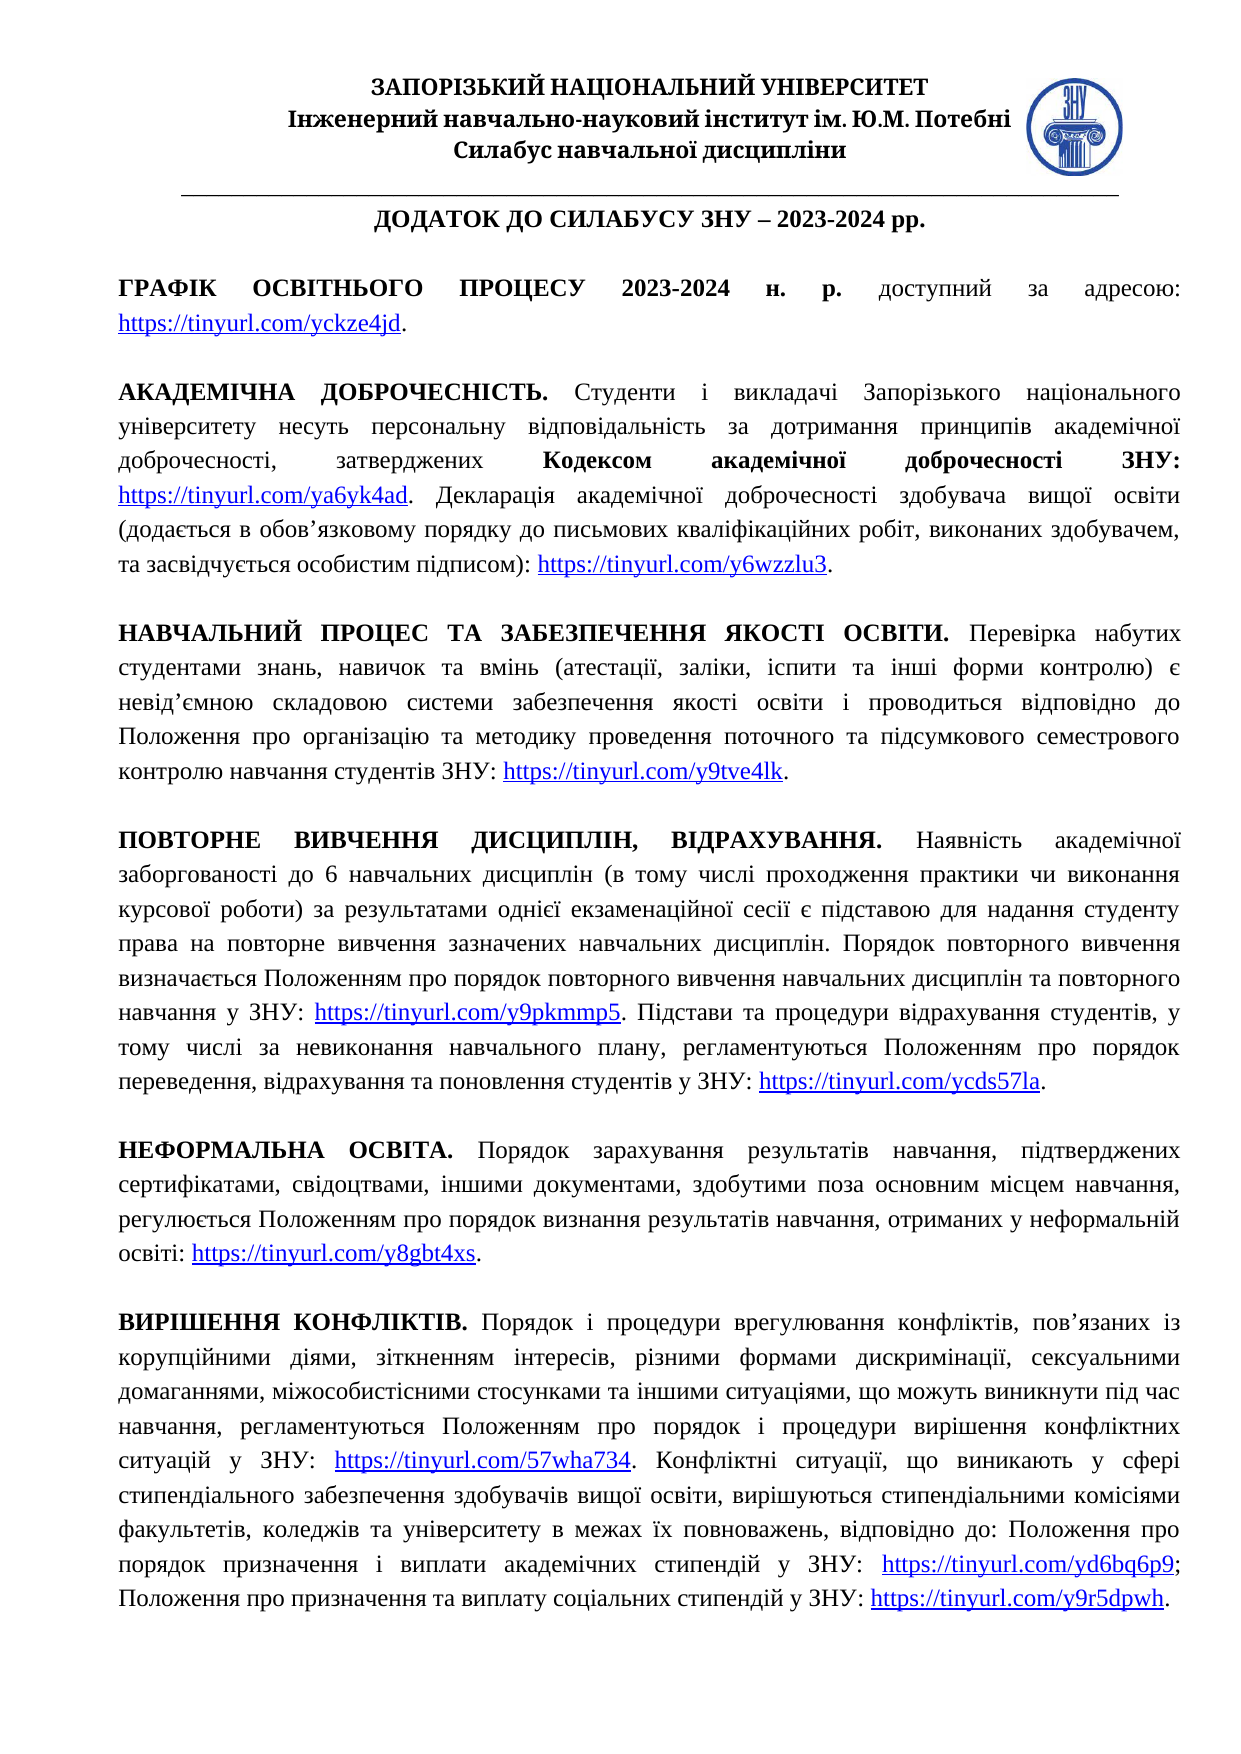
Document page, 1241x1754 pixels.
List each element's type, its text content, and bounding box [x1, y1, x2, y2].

text НАВЧАЛЬНИЙ ПРОЦЕС ТА ЗАБЕЗПЕЧЕННЯ ЯКОСТІ ОСВІТИ. Перевірка набутих студентами знань, навичок та вмінь (атестації, заліки, іспити та інші форми контролю) є невід’ємною складовою системи забезпечення якості освіти і проводиться відповідно до Положення про організацію та методику проведення поточного та підсумкового семестрового контролю навчання студентів ЗНУ: https://tinyurl.com/y9tve4lk. [118, 618, 1181, 784]
text ГРАФІК ОСВІТНЬОГО ПРОЦЕСУ 2023-2024 н. р. доступний за адресою: https://tinyurl.com/yckze4jd. [118, 273, 1181, 336]
picture [1026, 78, 1123, 176]
text ПОВТОРНЕ ВИВЧЕННЯ ДИСЦИПЛІН, ВІДРАХУВАННЯ. Наявність академічної заборгованості до 6 навчальних дисциплін (в тому числі проходження практики чи виконання курсової роботи) за результатами однієї екзаменаційної сесії є підставою для надання студенту права на повторне вивчення зазначених навчальних дисциплін. Порядок повторного вивчення визначається Положенням про порядок повторного вивчення навчальних дисциплін та повторного навчання у ЗНУ: https://tinyurl.com/y9pkmmp5. Підстави та процедури відрахування студентів, у тому числі за невиконання навчального плану, регламентуються Положенням про порядок переведення, відрахування та поновлення студентів у ЗНУ: https://tinyurl.com/ycds57la. [118, 825, 1181, 1095]
text НЕФОРМАЛЬНА ОСВІТА. Порядок зарахування результатів навчання, підтверджених сертифікатами, свідоцтвами, іншими документами, здобутими поза основним місцем навчання, регулюється Положенням про порядок визнання результатів навчання, отриманих у неформальній освіті: https://tinyurl.com/y8gbt4xs. [118, 1135, 1181, 1267]
text АКАДЕМІЧНА ДОБРОЧЕСНІСТЬ. Студенти і викладачі Запорізького національного університету несуть персональну відповідальність за дотримання принципів академічної доброчесності, затверджених Кодексом академічної доброчесності ЗНУ: https://tinyurl.com/ya6yk4ad. Декларація академічної доброчесності здобувача вищої освіти (додається в обов’язковому порядку до письмових кваліфікаційних робіт, виконаних здобувачем, та засвідчується особистим підписом): https://tinyurl.com/y6wzzlu3. [118, 377, 1181, 578]
text ВИРІШЕННЯ КОНФЛІКТІВ. Порядок і процедури врегулювання конфліктів, пов’язаних із корупційними діями, зіткненням інтересів, різними формами дискримінації, сексуальними домаганнями, міжособистісними стосунками та іншими ситуаціями, що можуть виникнути під час навчання, регламентуються Положенням про порядок і процедури вирішення конфліктних ситуацій у ЗНУ: https://tinyurl.com/57wha734. Конфліктні ситуації, що виникають у сфері стипендіального забезпечення здобувачів вищої освіти, вирішуються стипендіальними комісіями факультетів, коледжів та університету в межах їх повноважень, відповідно до: Положення про порядок призначення і виплати академічних стипендій у ЗНУ: https://tinyurl.com/yd6bq6p9; Положення про призначення та виплату соціальних стипендій у ЗНУ: https://tinyurl.com/y9r5dpwh. [118, 1307, 1181, 1612]
text ДОДАТОК ДО СИЛАБУСУ ЗНУ – 2023-2024 рр. [118, 204, 1181, 233]
